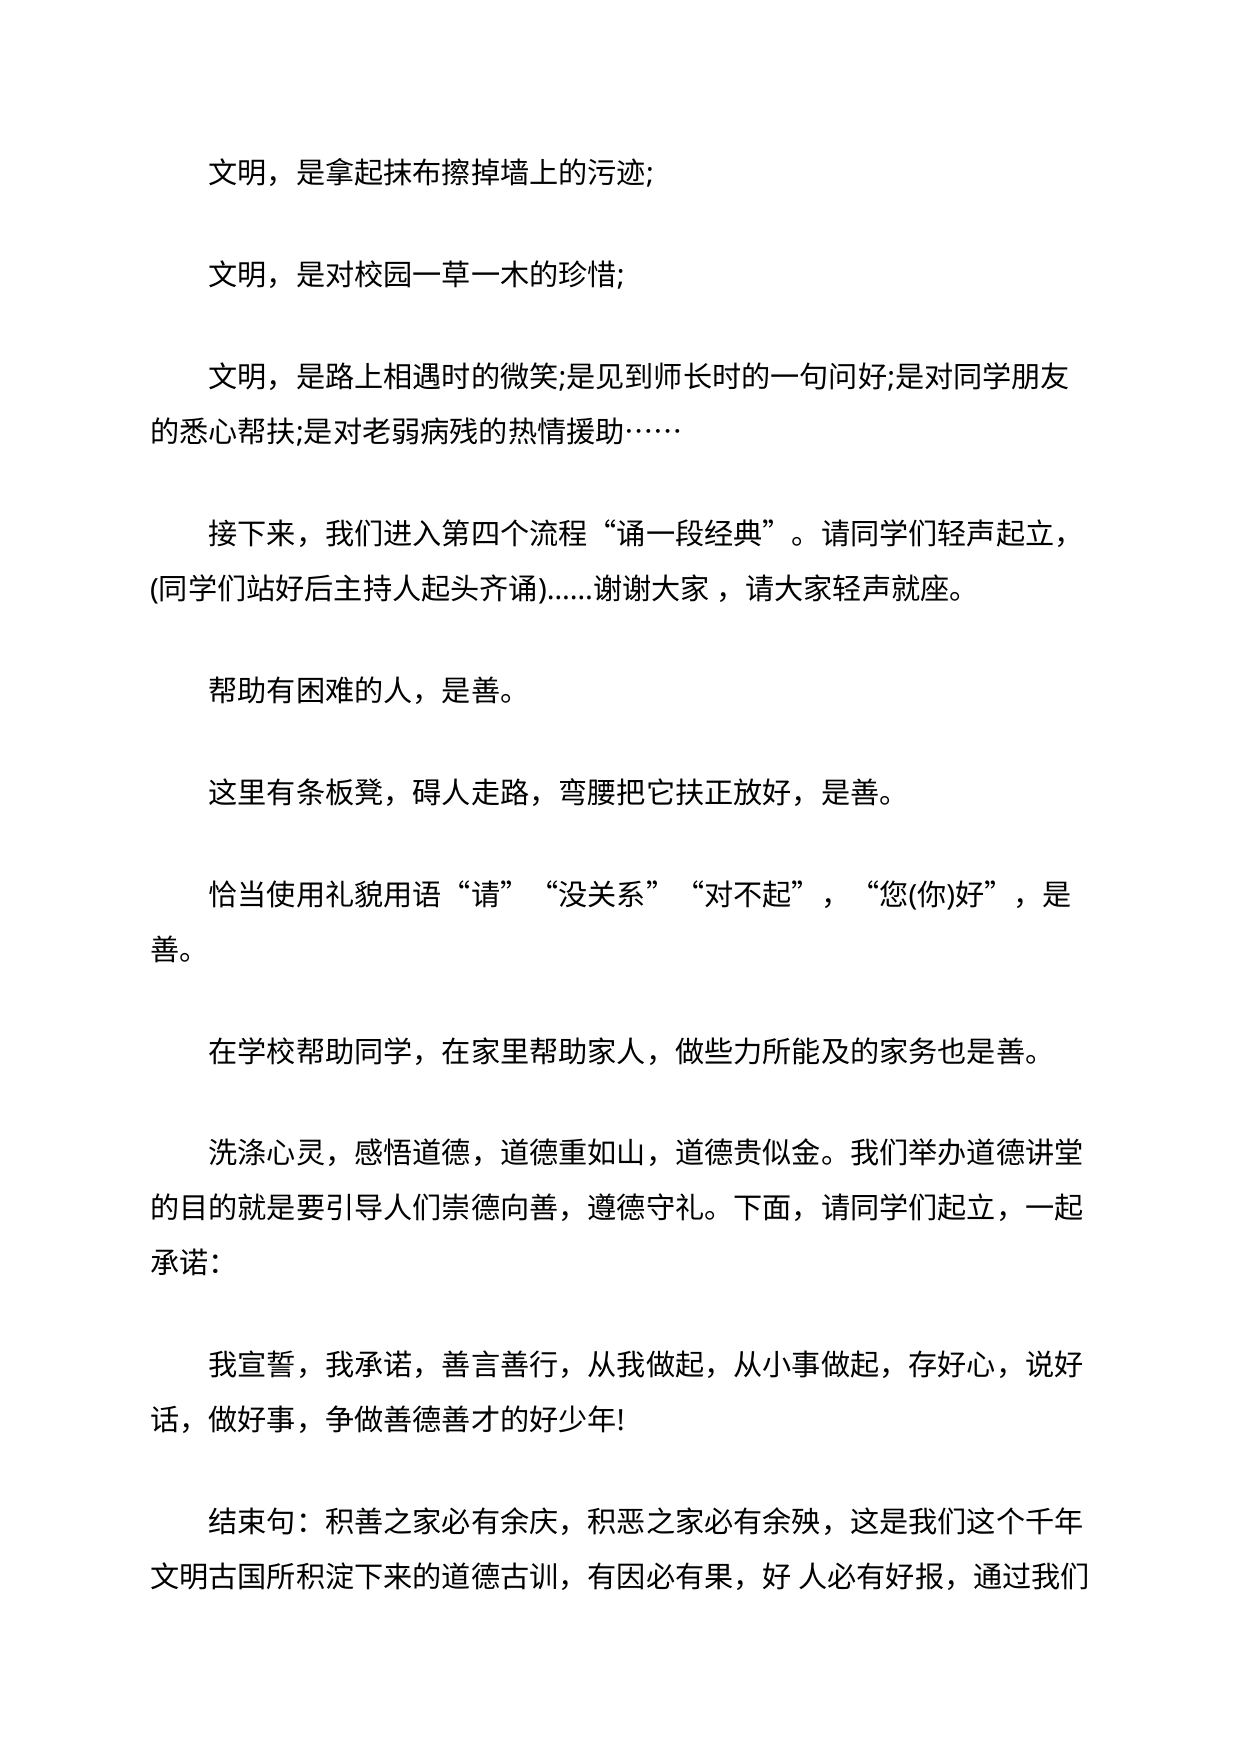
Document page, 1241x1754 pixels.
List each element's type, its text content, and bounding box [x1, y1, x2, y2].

text 文明，是对校园一草一木的珍惜; [150, 252, 1090, 294]
text 这里有条板凳，碍人走路，弯腰把它扶正放好，是善。 [150, 769, 1090, 812]
text 文明，是路上相遇时的微笑;是见到师长时的一句问好;是对同学朋友的悉心帮扶;是对老弱病残的热情援助…… [150, 354, 1090, 451]
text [150, 1498, 1090, 1596]
text 恰当使用礼貌用语“请”“没关系”“对不起”，“您(你)好”，是善。 [150, 871, 1090, 969]
text 洗涤心灵，感悟道德，道德重如山，道德贵似金。我们举办道德讲堂的目的就是要引导人们崇德向善，遵德守礼。下面，请同学们起立，一起承诺： [150, 1130, 1090, 1282]
text 在学校帮助同学，在家里帮助家人，做些力所能及的家务也是善。 [150, 1028, 1090, 1070]
text 接下来，我们进入第四个流程“诵一段经典”。请同学们轻声起立，(同学们站好后主持人起头齐诵)……谢谢大家 ，请大家轻声就座。 [150, 511, 1090, 608]
text 我宣誓，我承诺，善言善行，从我做起，从小事做起，存好心，说好话，做好事，争做善德善才的好少年! [150, 1341, 1090, 1439]
text 帮助有困难的人，是善。 [150, 668, 1090, 710]
text 文明，是拿起抹布擦掉墙上的污迹; [150, 150, 1090, 192]
